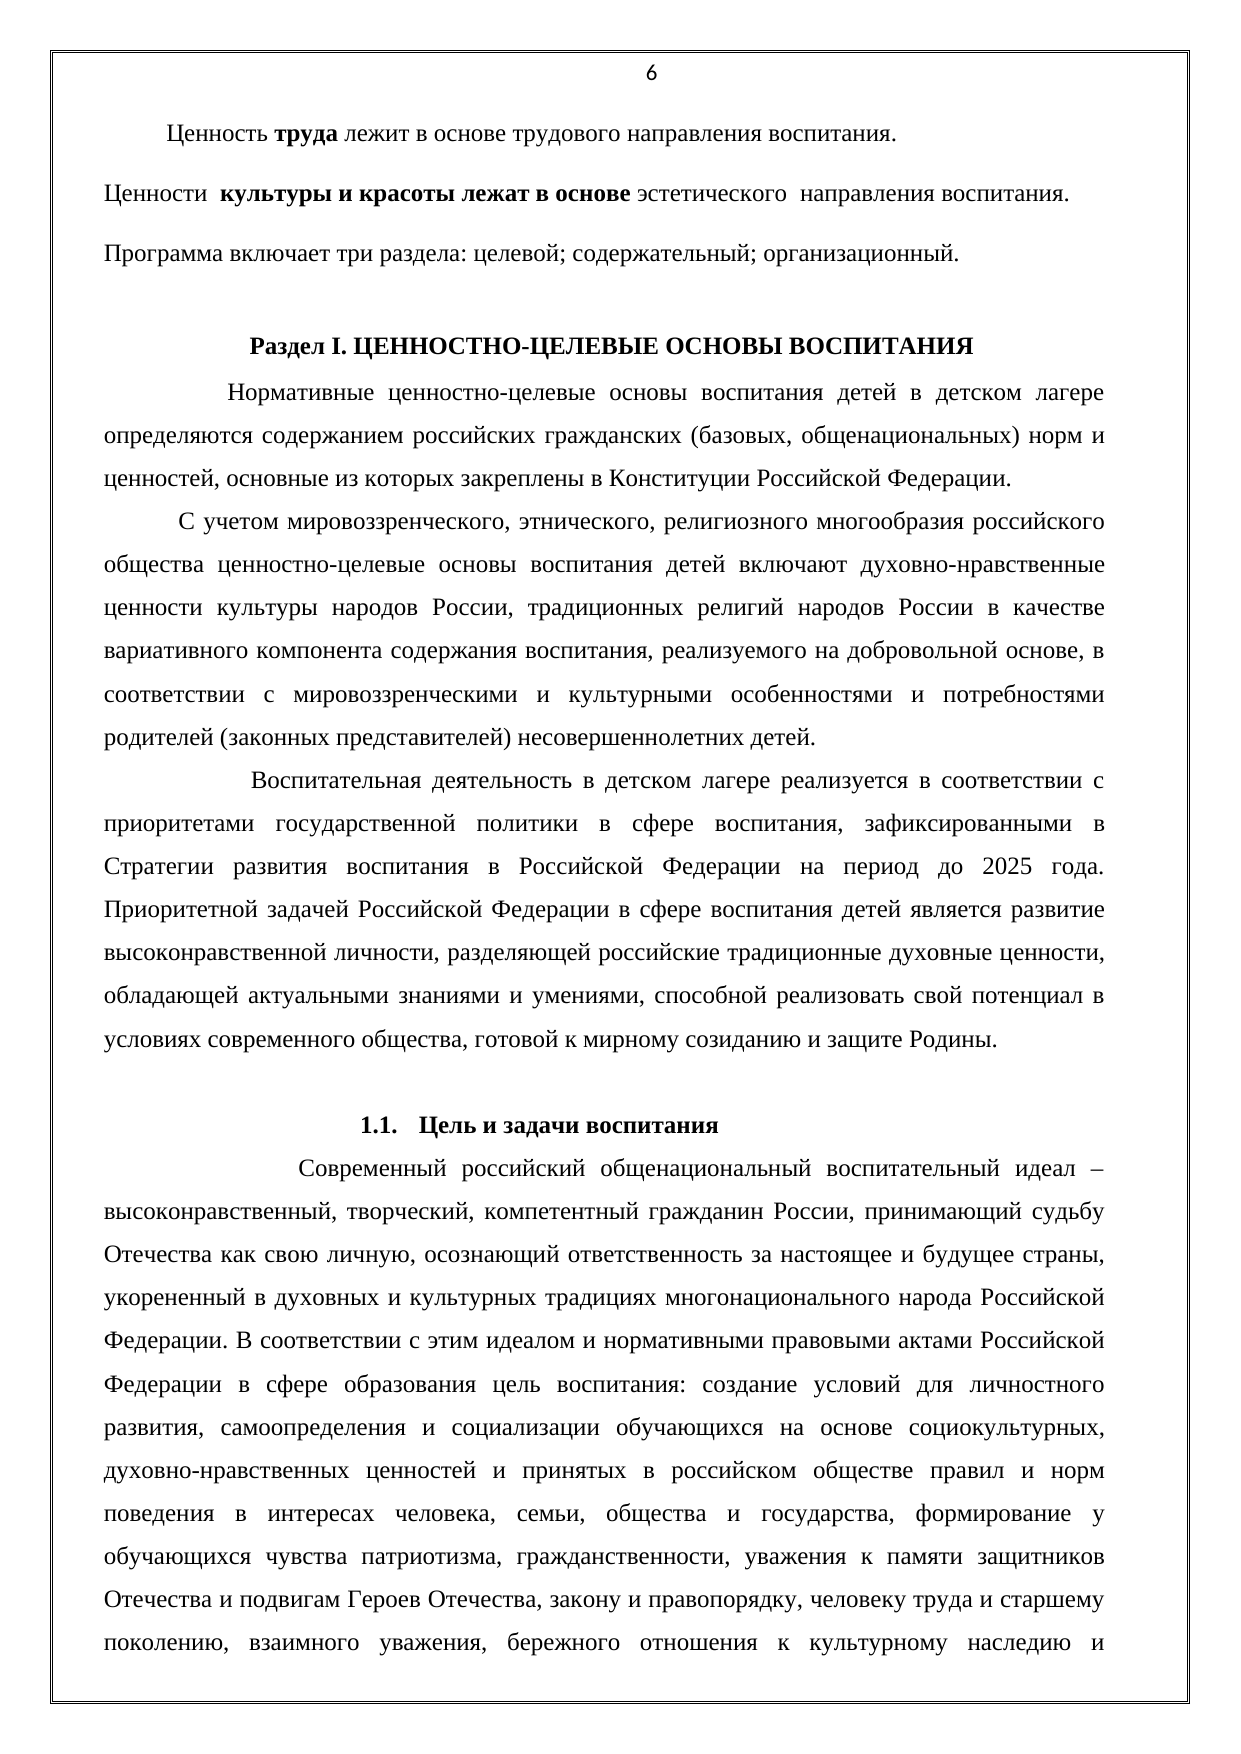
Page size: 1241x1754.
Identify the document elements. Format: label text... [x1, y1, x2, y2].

text 1.1. Цель и задачи воспитания [103, 1110, 1106, 1139]
text Воспитательная деятельность в детском лагере реализуется в соответствии с приоритетами государственной политики в сфере воспитания, зафиксированными в Стратегии развития воспитания в Российской Федерации на период до 2025 года. Приоритетной задачей Российской Федерации в сфере воспитания детей является развитие высоконравственной личности, разделяющей российские традиционные духовные ценности, обладающей актуальными знаниями и умениями, способной реализовать свой потенциал в условиях современного общества, готовой к мирному созиданию и защите Родины. [103, 765, 1106, 1052]
text С учетом мировоззренческого, этнического, религиозного многообразия российского общества ценностно-целевые основы воспитания детей включают духовно-нравственные ценности культуры народов России, традиционных религий народов России в качестве вариативного компонента содержания воспитания, реализуемого на добровольной основе, в соответствии с мировоззренческими и культурными особенностями и потребностями родителей (законных представителей) несовершеннолетних детей. [103, 506, 1106, 751]
text Программа включает три раздела: целевой; содержательный; организационный. [103, 238, 1106, 267]
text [103, 1153, 1106, 1656]
text Ценность труда лежит в основе трудового направления воспитания. [103, 118, 1152, 147]
text Раздел I. ЦЕННОСТНО-ЦЕЛЕВЫЕ ОСНОВЫ ВОСПИТАНИЯ [103, 331, 1106, 360]
text Нормативные ценностно-целевые основы воспитания детей в детском лагере определяются содержанием российских гражданских (базовых, общенациональных) норм и ценностей, основные из которых закреплены в Конституции Российской Федерации. [103, 377, 1106, 492]
text Ценности культуры и красоты лежат в основе эстетического направления воспитания. [103, 178, 1106, 207]
